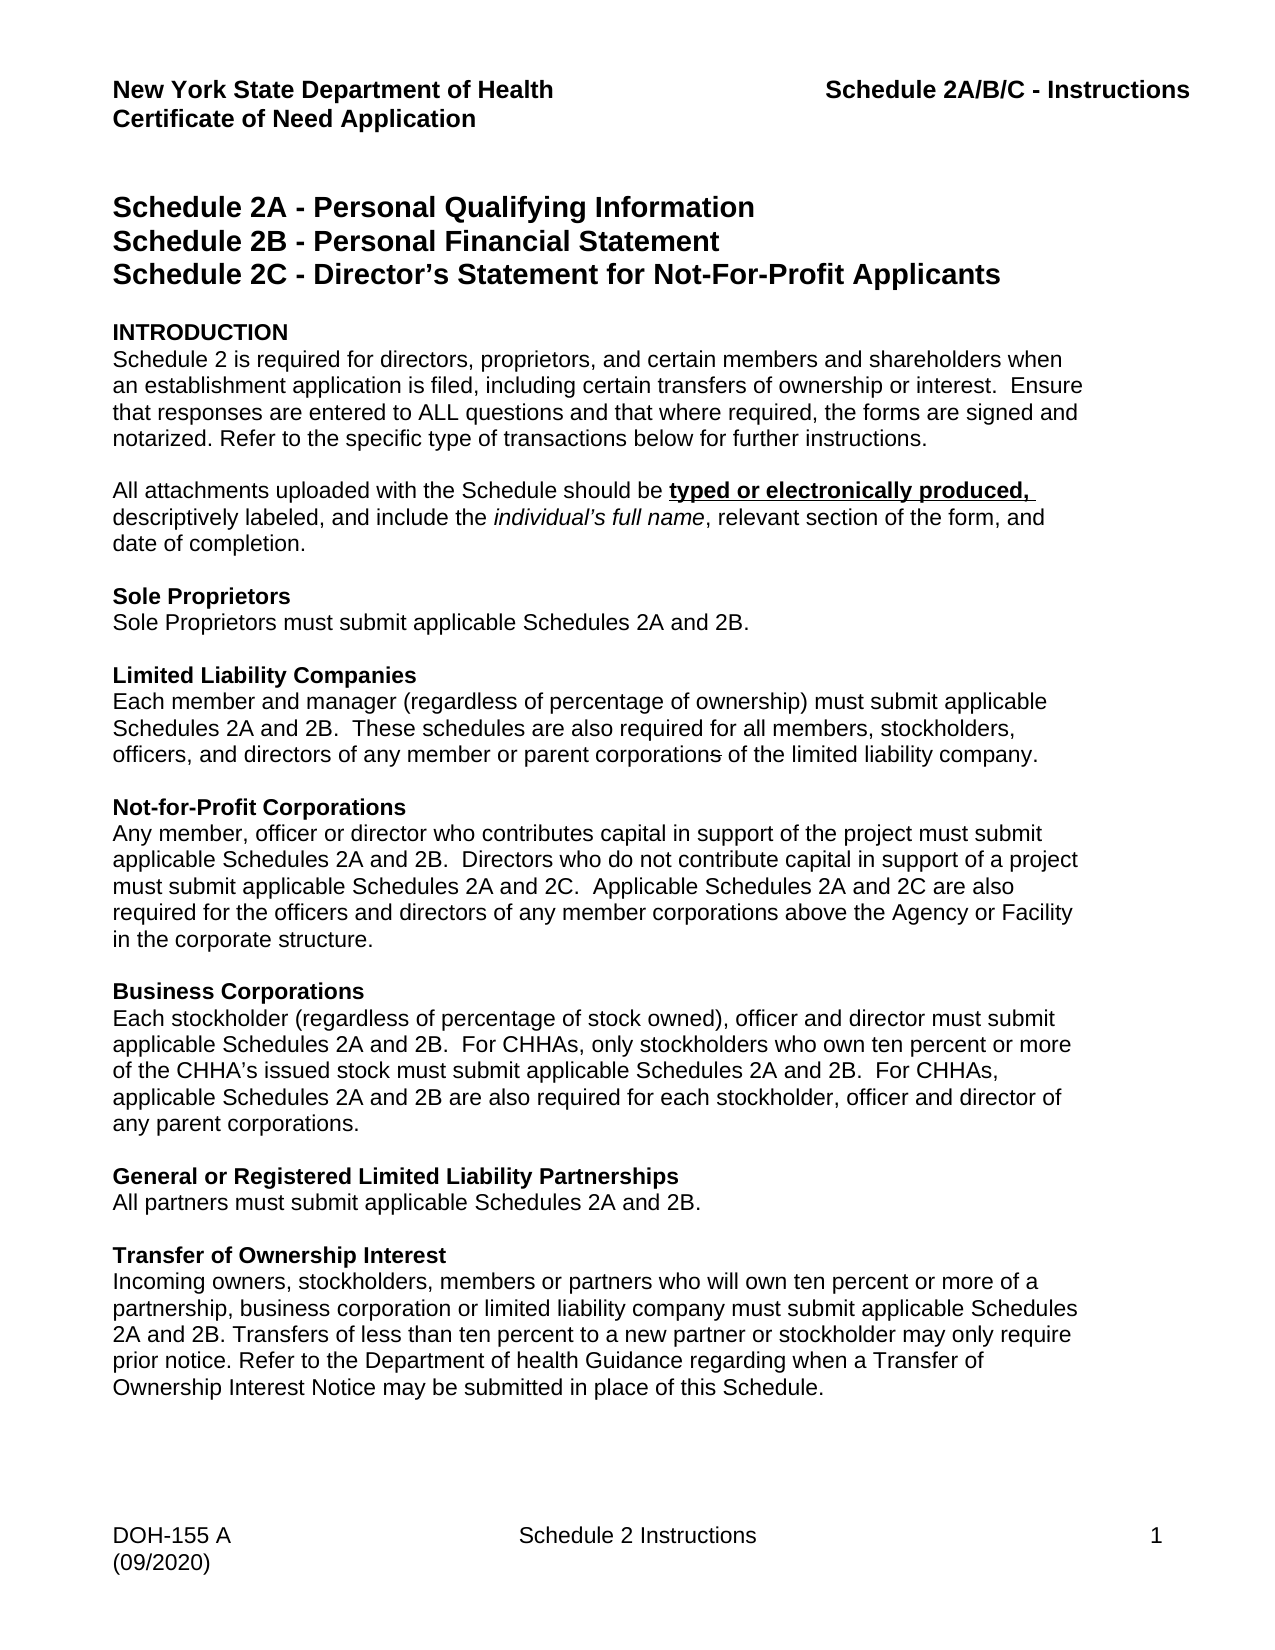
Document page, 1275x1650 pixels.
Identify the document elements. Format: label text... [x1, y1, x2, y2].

text All attachments uploaded with the Schedule should be typed or electronically produced, descriptively labeled, and include the individual’s full name, relevant section of the form, and date of completion. [112, 477, 1087, 557]
text Sole Proprietors must submit applicable Schedules 2A and 2B. [112, 609, 1087, 636]
text Business Corporations [112, 978, 1087, 1004]
text Schedule 2C - Director’s Statement for Not-For-Profit Applicants [112, 257, 1087, 291]
text Limited Liability Companies [112, 662, 1087, 688]
text Schedule 2B - Personal Financial Statement [112, 223, 1087, 257]
text Schedule 2A - Personal Qualifying Information [112, 190, 1087, 223]
text Each stockholder (regardless of percentage of stock owned), officer and director must submit applicable Schedules 2A and 2B. For CHHAs, only stockholders who own ten percent or more of the CHHA’s issued stock must submit applicable Schedules 2A and 2B. For CHHAs, applicable Schedules 2A and 2B are also required for each stockholder, officer and director of any parent corporations. [112, 1004, 1087, 1136]
text Sole Proprietors [112, 583, 1087, 609]
text Incoming owners, stockholders, members or partners who will own ten percent or more of a partnership, business corporation or limited liability company must submit applicable Schedules 2A and 2B. Transfers of less than ten percent to a new partner or stockholder may only require prior notice. Refer to the Department of health Guidance regarding when a Transfer of Ownership Interest Notice may be submitted in place of this Schedule. [112, 1268, 1087, 1400]
text Schedule 2 is required for directors, proprietors, and certain members and shareholders when an establishment application is filed, including certain transfers of ownership or interest. Ensure that responses are entered to ALL questions and that where required, the forms are signed and notarized. Refer to the specific type of transactions below for further instructions. [112, 346, 1087, 451]
text Not-for-Profit Corporations [112, 794, 1087, 820]
text INTRODUCTION [112, 319, 1087, 346]
text Transfer of Ownership Interest [112, 1242, 1087, 1268]
text Each member and manager (regardless of percentage of ownership) must submit applicable Schedules 2A and 2B. These schedules are also required for all members, stockholders, officers, and directors of any member or parent corporations of the limited liability company. [112, 688, 1087, 767]
text General or Registered Limited Liability Partnerships [112, 1163, 1087, 1189]
text Any member, officer or director who contributes capital in support of the project must submit applicable Schedules 2A and 2B. Directors who do not contribute capital in support of a project must submit applicable Schedules 2A and 2C. Applicable Schedules 2A and 2C are also required for the officers and directors of any member corporations above the Agency or Facility in the corporate structure. [112, 820, 1087, 952]
text All partners must submit applicable Schedules 2A and 2B. [112, 1189, 1087, 1215]
